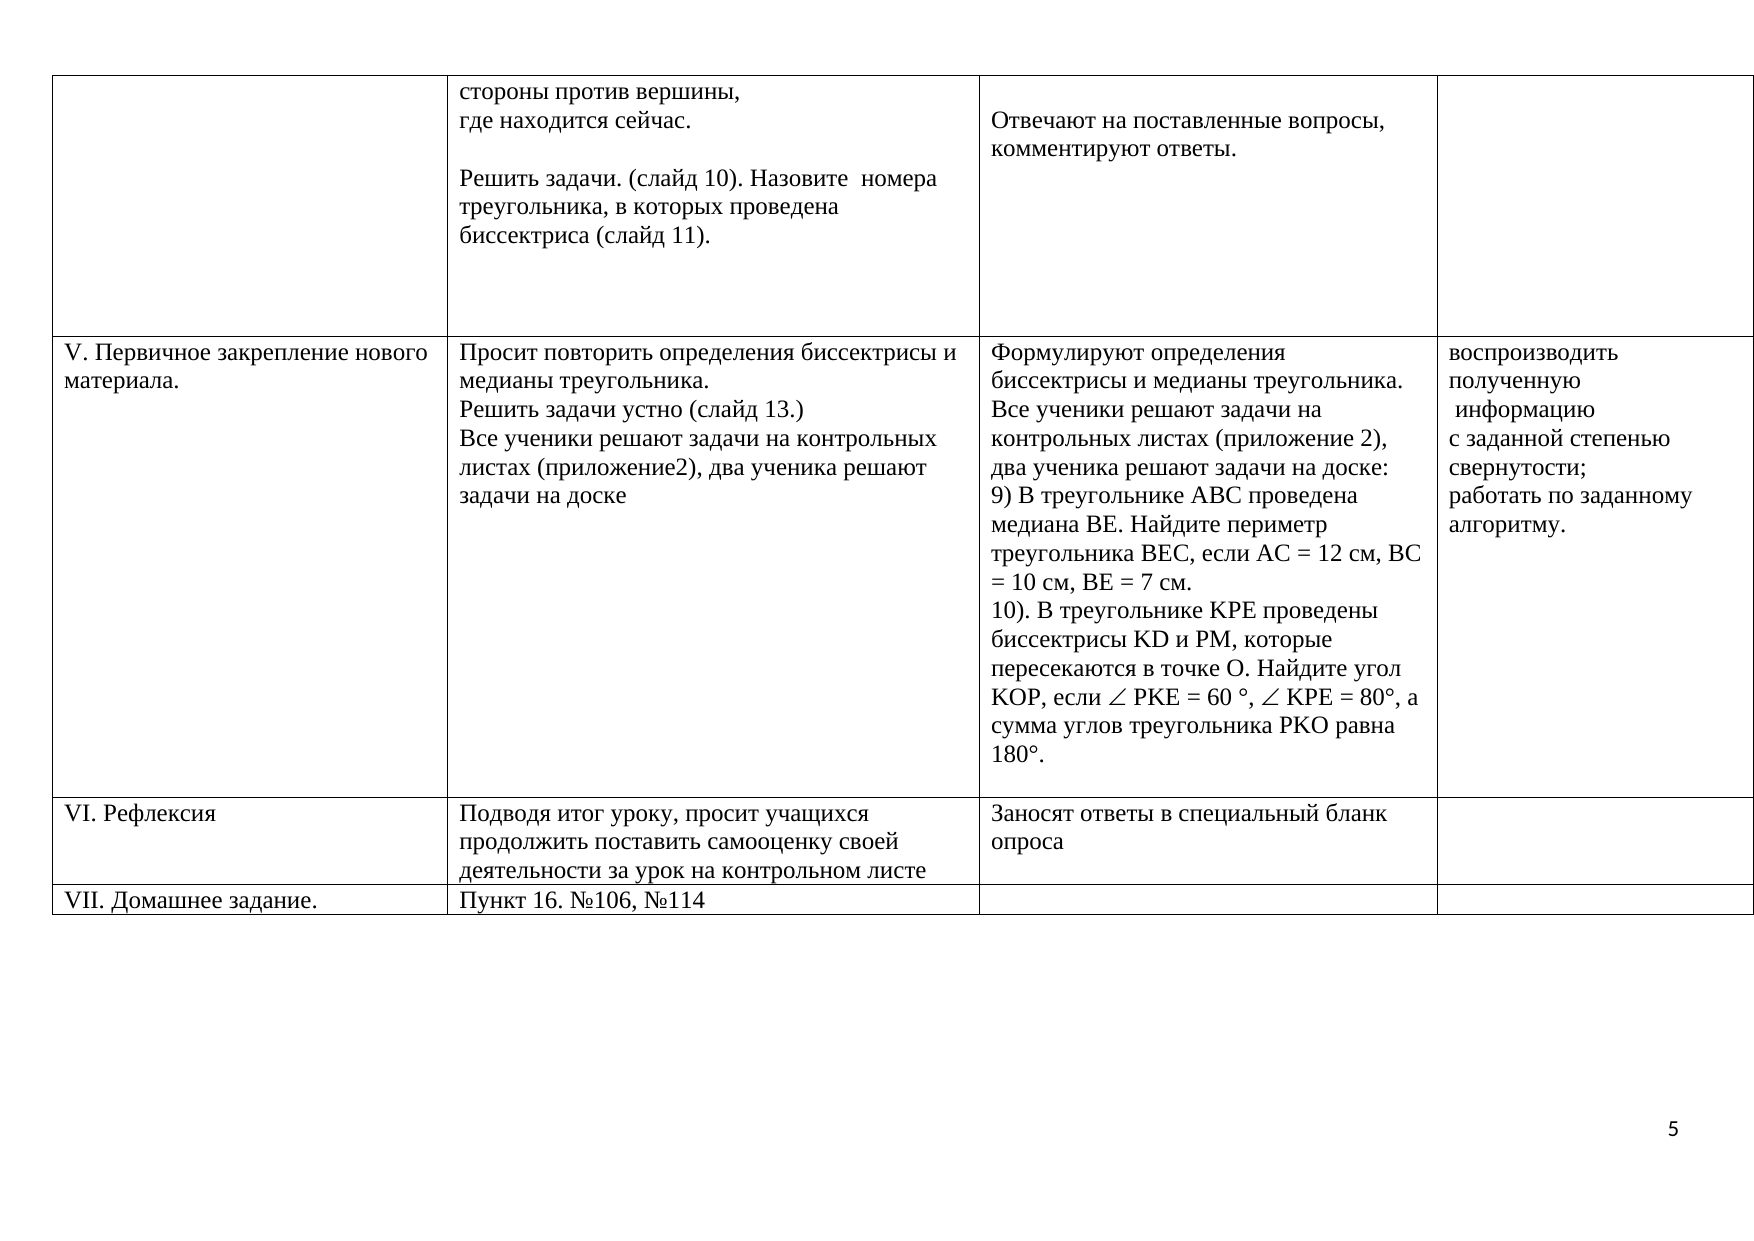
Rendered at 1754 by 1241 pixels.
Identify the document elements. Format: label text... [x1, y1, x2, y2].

table_cell [1438, 798, 1753, 884]
table_cell [980, 885, 1437, 914]
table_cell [980, 76, 1437, 336]
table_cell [1438, 76, 1753, 336]
table_cell [1438, 885, 1753, 914]
table_cell Подводя итог уроку, просит учащихся продолжить поставить самооценку своей деятельности за урок на контрольном листе [448, 798, 979, 884]
table_cell Формулируют определения биссектрисы и медианы треугольника. Все ученики решают задачи на контрольных листах (приложение 2), два ученика решают задачи на доске: 9) В треугольнике АВС проведена медиана ВЕ. Найдите периметр треугольника ВЕС, если АС = 12 см, ВС = 10 см, ВЕ = 7 см. 10). В треугольнике KPE проведены биссектрисы KD и PM, которые пересекаются в точке О. Найдите угол KОР, если РKЕ = 60 °, KРЕ = 80°, а сумма углов треугольника РKО равна 180°. [980, 337, 1437, 797]
table_cell V. Первичное закрепление нового материала. [53, 337, 447, 797]
table_cell Пункт 16. №106, №114 [448, 885, 979, 914]
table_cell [448, 76, 979, 336]
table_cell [53, 76, 447, 336]
table_cell VI. Рефлексия [53, 798, 447, 884]
table_cell Заносят ответы в специальный бланк опроса [980, 798, 1437, 884]
table_cell Просит повторить определения биссектрисы и медианы треугольника. Решить задачи устно (слайд 13.) Все ученики решают задачи на контрольных листах (приложение2), два ученика решают задачи на доске [448, 337, 979, 797]
table_cell VII. Домашнее задание. [53, 885, 447, 914]
table_cell воспроизводить полученную информацию с заданной степенью свернутости; работать по заданному алгоритму. [1438, 337, 1753, 797]
